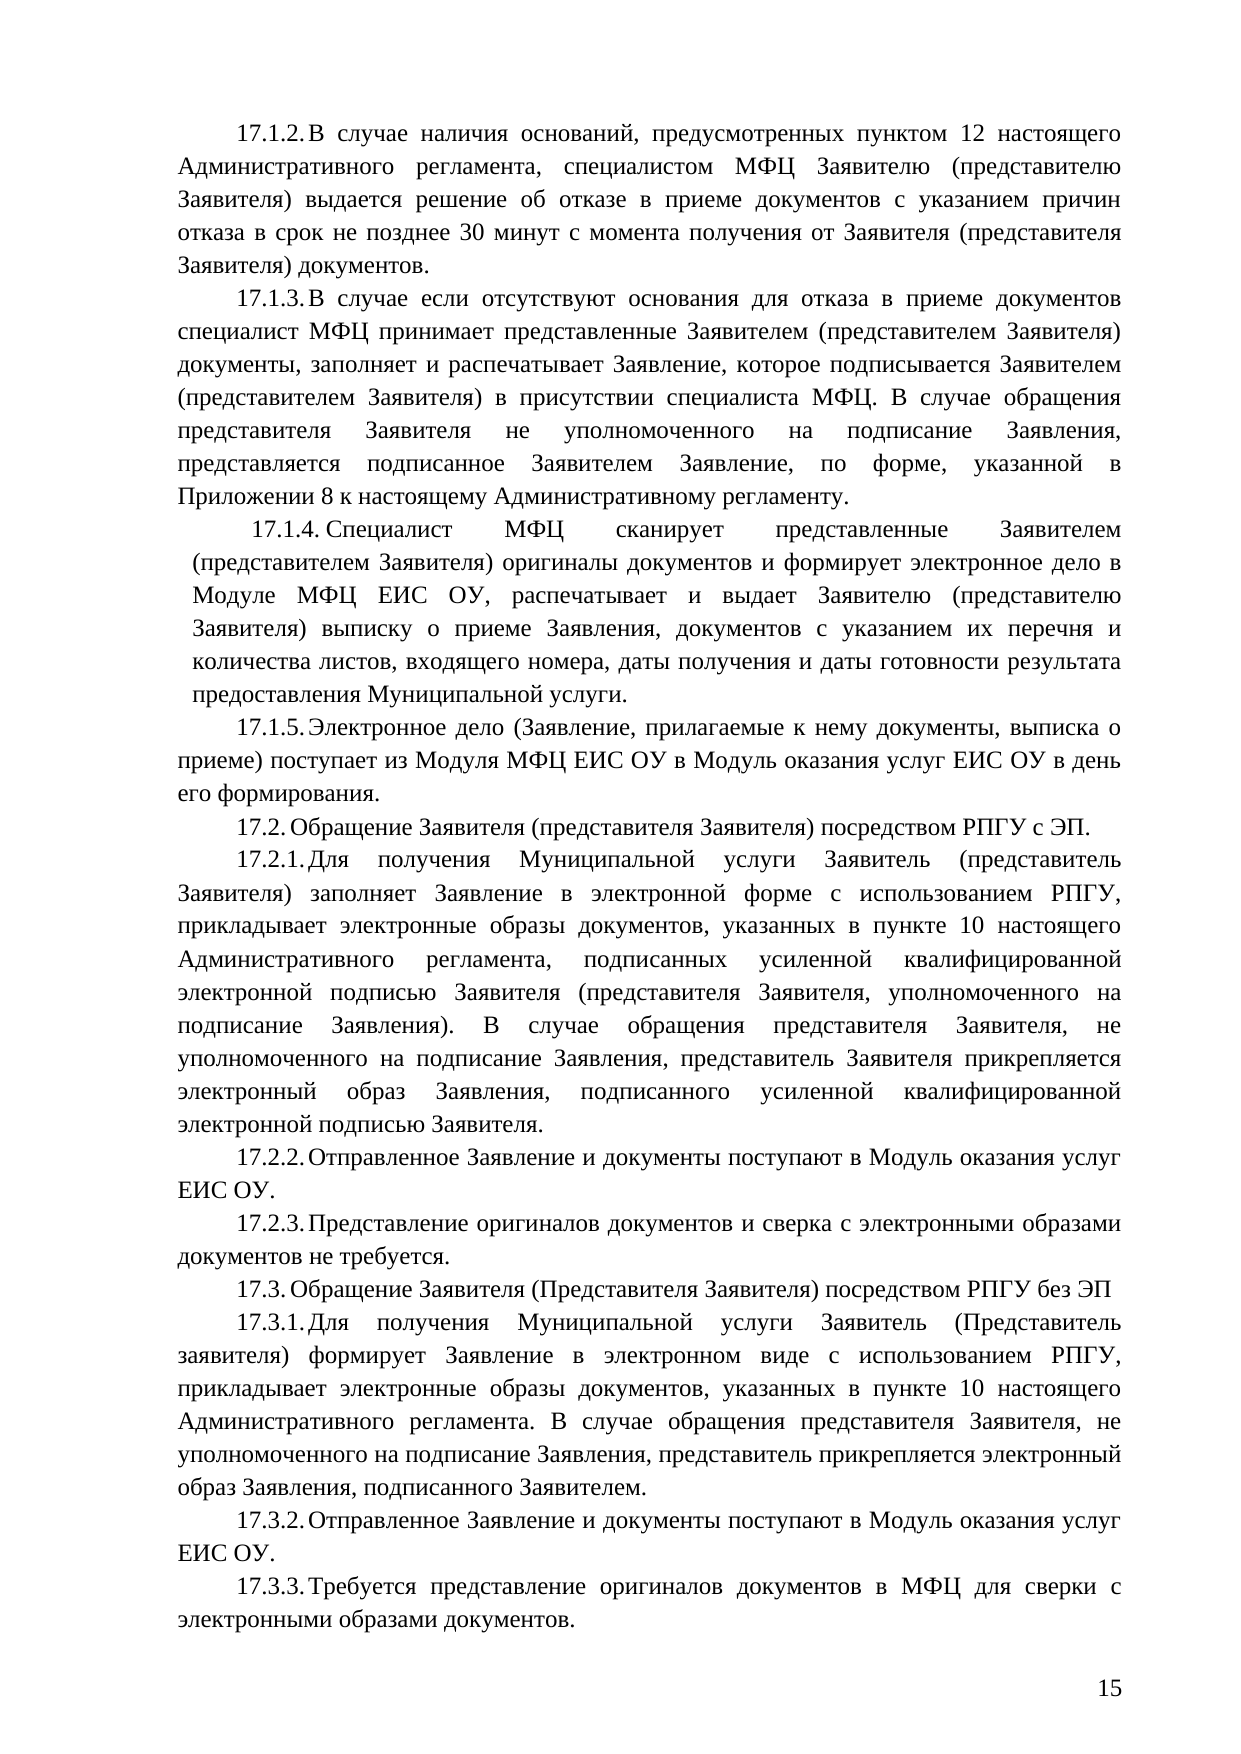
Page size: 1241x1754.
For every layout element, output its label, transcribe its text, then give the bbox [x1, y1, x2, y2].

list Специалист МФЦ сканирует представленные Заявителем (представителем Заявителя) оригиналы документов и формирует электронное дело в Модуле МФЦ ЕИС ОУ, распечатывает и выдает Заявителю (представителю Заявителя) выписку о приеме Заявления, документов с указанием их перечня и количества листов, входящего номера, даты получения и даты готовности результата предоставления Муниципальной услуги. [192, 514, 1122, 708]
list Для получения Муниципальной услуги Заявитель (Представитель заявителя) формирует Заявление в электронном виде с использованием РПГУ, прикладывает электронные образы документов, указанных в пункте 10 настоящего Административного регламента. В случае обращения представителя Заявителя, не уполномоченного на подписание Заявления, представитель прикрепляется электронный образ Заявления, подписанного Заявителем. [177, 1307, 1122, 1501]
list Представление оригиналов документов и сверка с электронными образами документов не требуется. [177, 1208, 1122, 1269]
list Электронное дело (Заявление, прилагаемые к нему документы, выписка о приеме) поступает из Модуля МФЦ ЕИС ОУ в Модуль оказания услуг ЕИС ОУ в день его формирования. [177, 712, 1122, 807]
list Отправленное Заявление и документы поступают в Модуль оказания услуг ЕИС ОУ. [177, 1505, 1122, 1567]
list Обращение Заявителя (Представителя Заявителя) посредством РПГУ без ЭП [177, 1274, 1122, 1303]
list Отправленное Заявление и документы поступают в Модуль оказания услуг ЕИС ОУ. [177, 1142, 1122, 1203]
list Для получения Муниципальной услуги Заявитель (представитель Заявителя) заполняет Заявление в электронной форме с использованием РПГУ, прикладывает электронные образы документов, указанных в пункте 10 настоящего Административного регламента, подписанных усиленной квалифицированной электронной подписью Заявителя (представителя Заявителя, уполномоченного на подписание Заявления). В случае обращения представителя Заявителя, не уполномоченного на подписание Заявления, представитель Заявителя прикрепляется электронный образ Заявления, подписанного усиленной квалифицированной электронной подписью Заявителя. [177, 844, 1122, 1137]
list Обращение Заявителя (представителя Заявителя) посредством РПГУ с ЭП. [177, 812, 1122, 840]
list Требуется представление оригиналов документов в МФЦ для сверки с электронными образами документов. [177, 1571, 1122, 1633]
list В случае наличия оснований, предусмотренных пунктом 12 настоящего Административного регламента, специалистом МФЦ Заявителю (представителю Заявителя) выдается решение об отказе в приеме документов с указанием причин отказа в срок не позднее 30 минут с момента получения от Заявителя (представителя Заявителя) документов. [177, 118, 1122, 279]
list В случае если отсутствуют основания для отказа в приеме документов специалист МФЦ принимает представленные Заявителем (представителем Заявителя) документы, заполняет и распечатывает Заявление, которое подписывается Заявителем (представителем Заявителя) в присутствии специалиста МФЦ. В случае обращения представителя Заявителя не уполномоченного на подписание Заявления, представляется подписанное Заявителем Заявление, по форме, указанной в Приложении 8 к настоящему Административному регламенту. [177, 283, 1122, 510]
